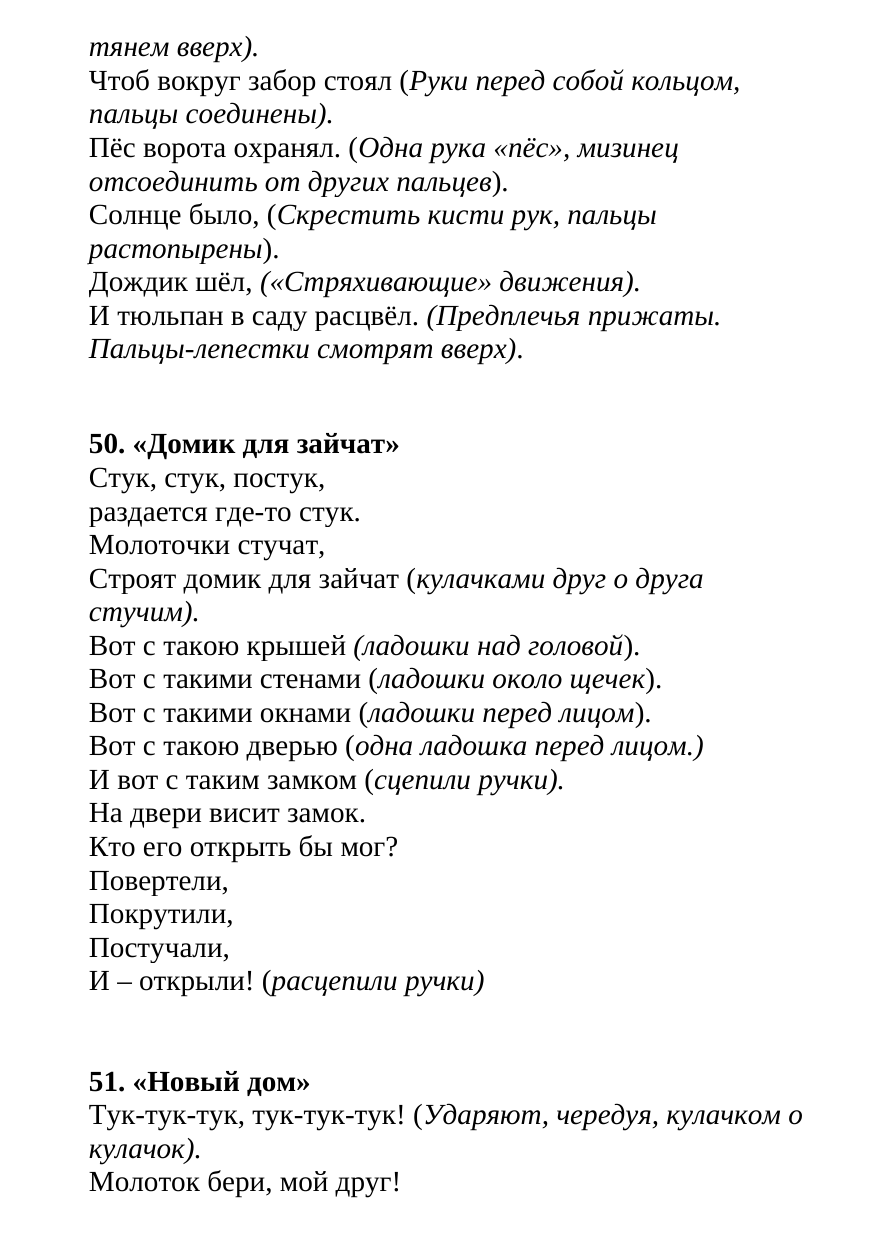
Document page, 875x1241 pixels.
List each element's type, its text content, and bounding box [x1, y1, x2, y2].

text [89, 1030, 812, 1198]
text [89, 29, 812, 365]
text 50. «Домик для зайчат» Стук, стук, постук, раздается где-то стук. Молоточки стучат, Строят домик для зайчат (кулачками друг о друга стучим). Вот с такою крышей (ладошки над головой). Вот с такими стенами (ладошки около щечек). Вот с такими окнами (ладошки перед лицом). Вот с такою дверью (одна ладошка перед лицом.) И вот с таким замком (сцепили ручки). На двери висит замок. Кто его открыть бы мог? Повертели, Покрутили, Постучали, И – открыли! (расцепили ручки) [89, 427, 812, 997]
